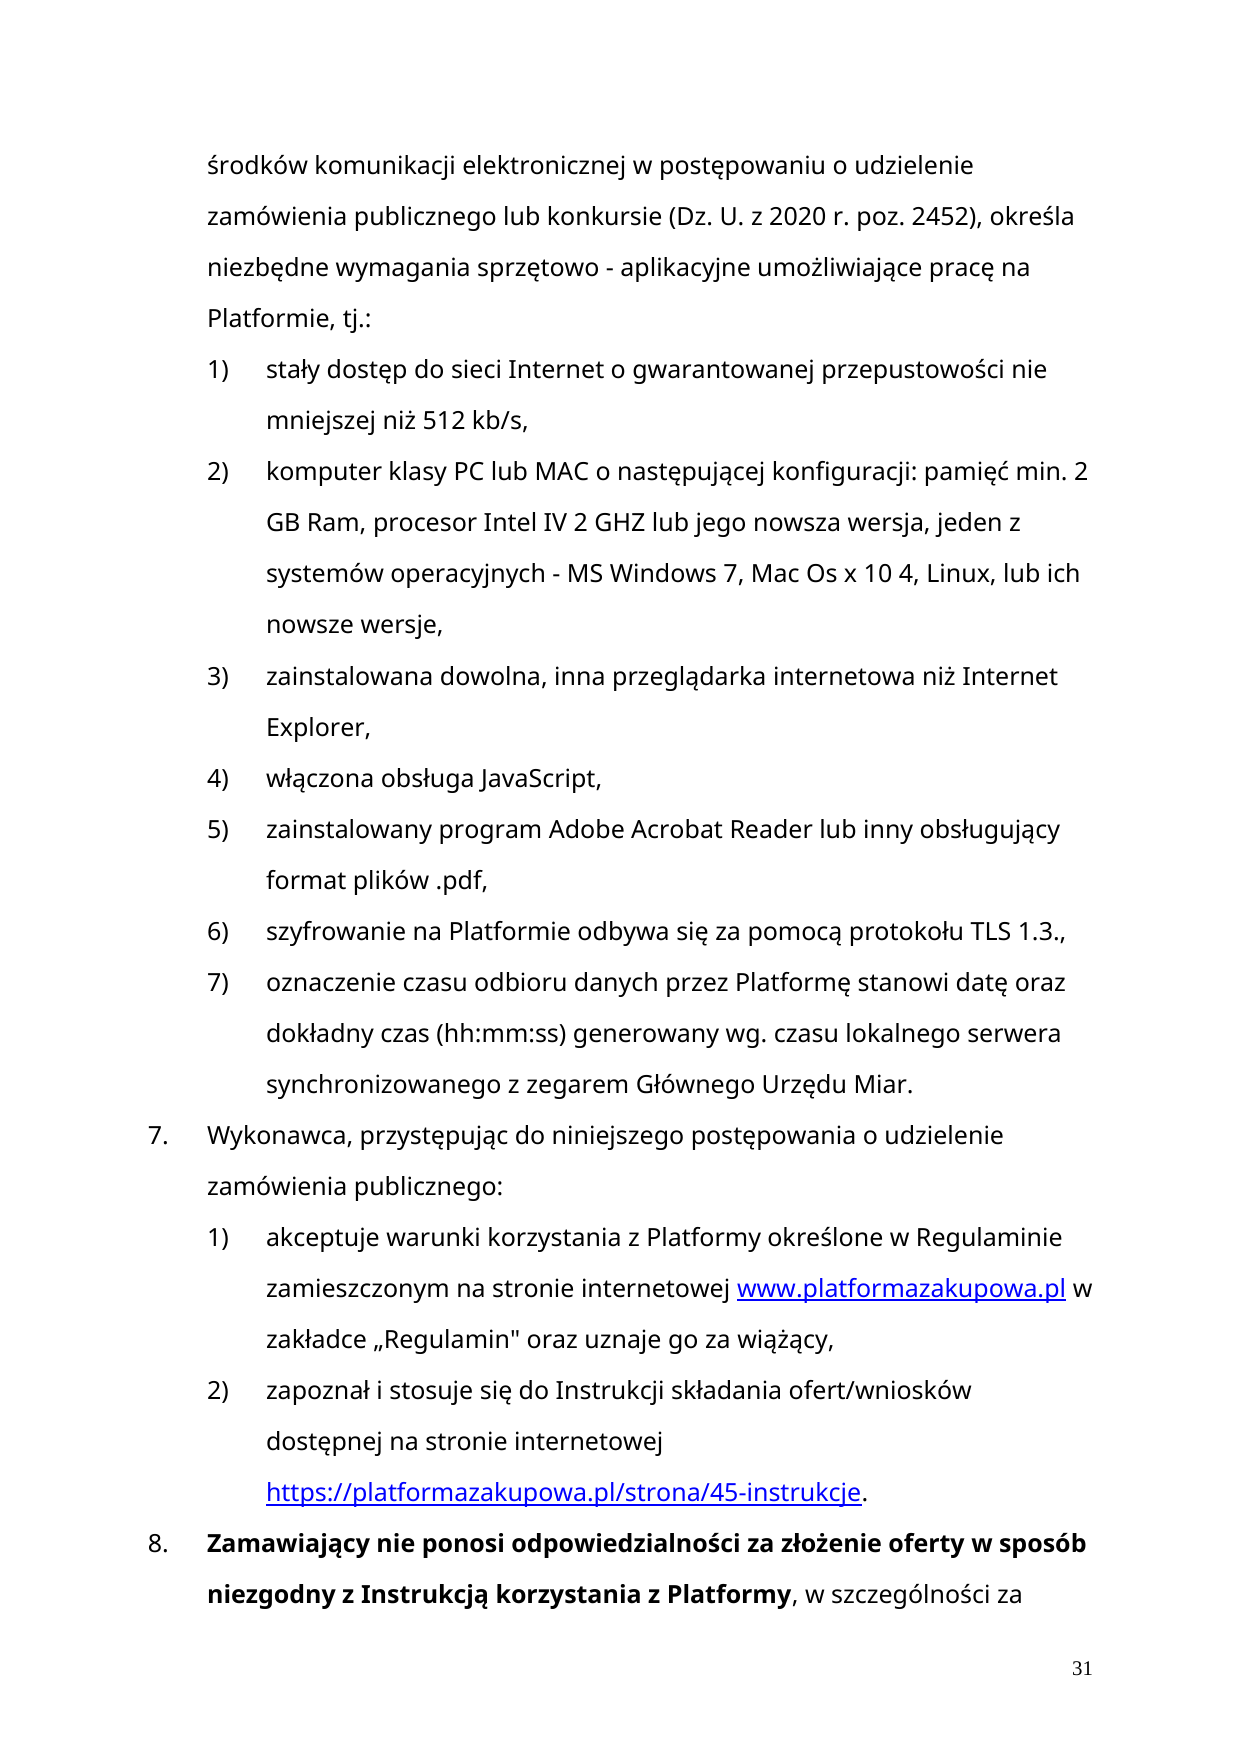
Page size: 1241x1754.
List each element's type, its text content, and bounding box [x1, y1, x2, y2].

list Wykonawca, przystępując do niniejszego postępowania o udzielenie zamówienia publicznego: [148, 1117, 1092, 1203]
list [148, 1526, 1092, 1611]
list zapoznał i stosuje się do Instrukcji składania ofert/wniosków dostępnej na stronie internetowej https://platformazakupowa.pl/strona/45-instrukcje. [207, 1373, 1092, 1509]
list stały dostęp do sieci Internet o gwarantowanej przepustowości nie mniejszej niż 512 kb/s, [207, 352, 1092, 437]
list komputer klasy PC lub MAC o następującej konfiguracji: pamięć min. 2 GB Ram, procesor Intel IV 2 GHZ lub jego nowsza wersja, jeden z systemów operacyjnych - MS Windows 7, Mac Os x 10 4, Linux, lub ich nowsze wersje, [207, 454, 1092, 641]
list akceptuje warunki korzystania z Platformy określone w Regulaminie zamieszczonym na stronie internetowej www.platformazakupowa.pl w zakładce „Regulamin" oraz uznaje go za wiążący, [207, 1219, 1092, 1356]
list zainstalowany program Adobe Acrobat Reader lub inny obsługujący format plików .pdf, [207, 811, 1092, 896]
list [148, 148, 1092, 335]
list oznaczenie czasu odbioru danych przez Platformę stanowi datę oraz dokładny czas (hh:mm:ss) generowany wg. czasu lokalnego serwera synchronizowanego z zegarem Głównego Urzędu Miar. [207, 964, 1092, 1101]
list zainstalowana dowolna, inna przeglądarka internetowa niż Internet Explorer, [207, 658, 1092, 743]
list włączona obsługa JavaScript, [207, 760, 1092, 794]
list szyfrowanie na Platformie odbywa się za pomocą protokołu TLS 1.3., [207, 913, 1092, 947]
